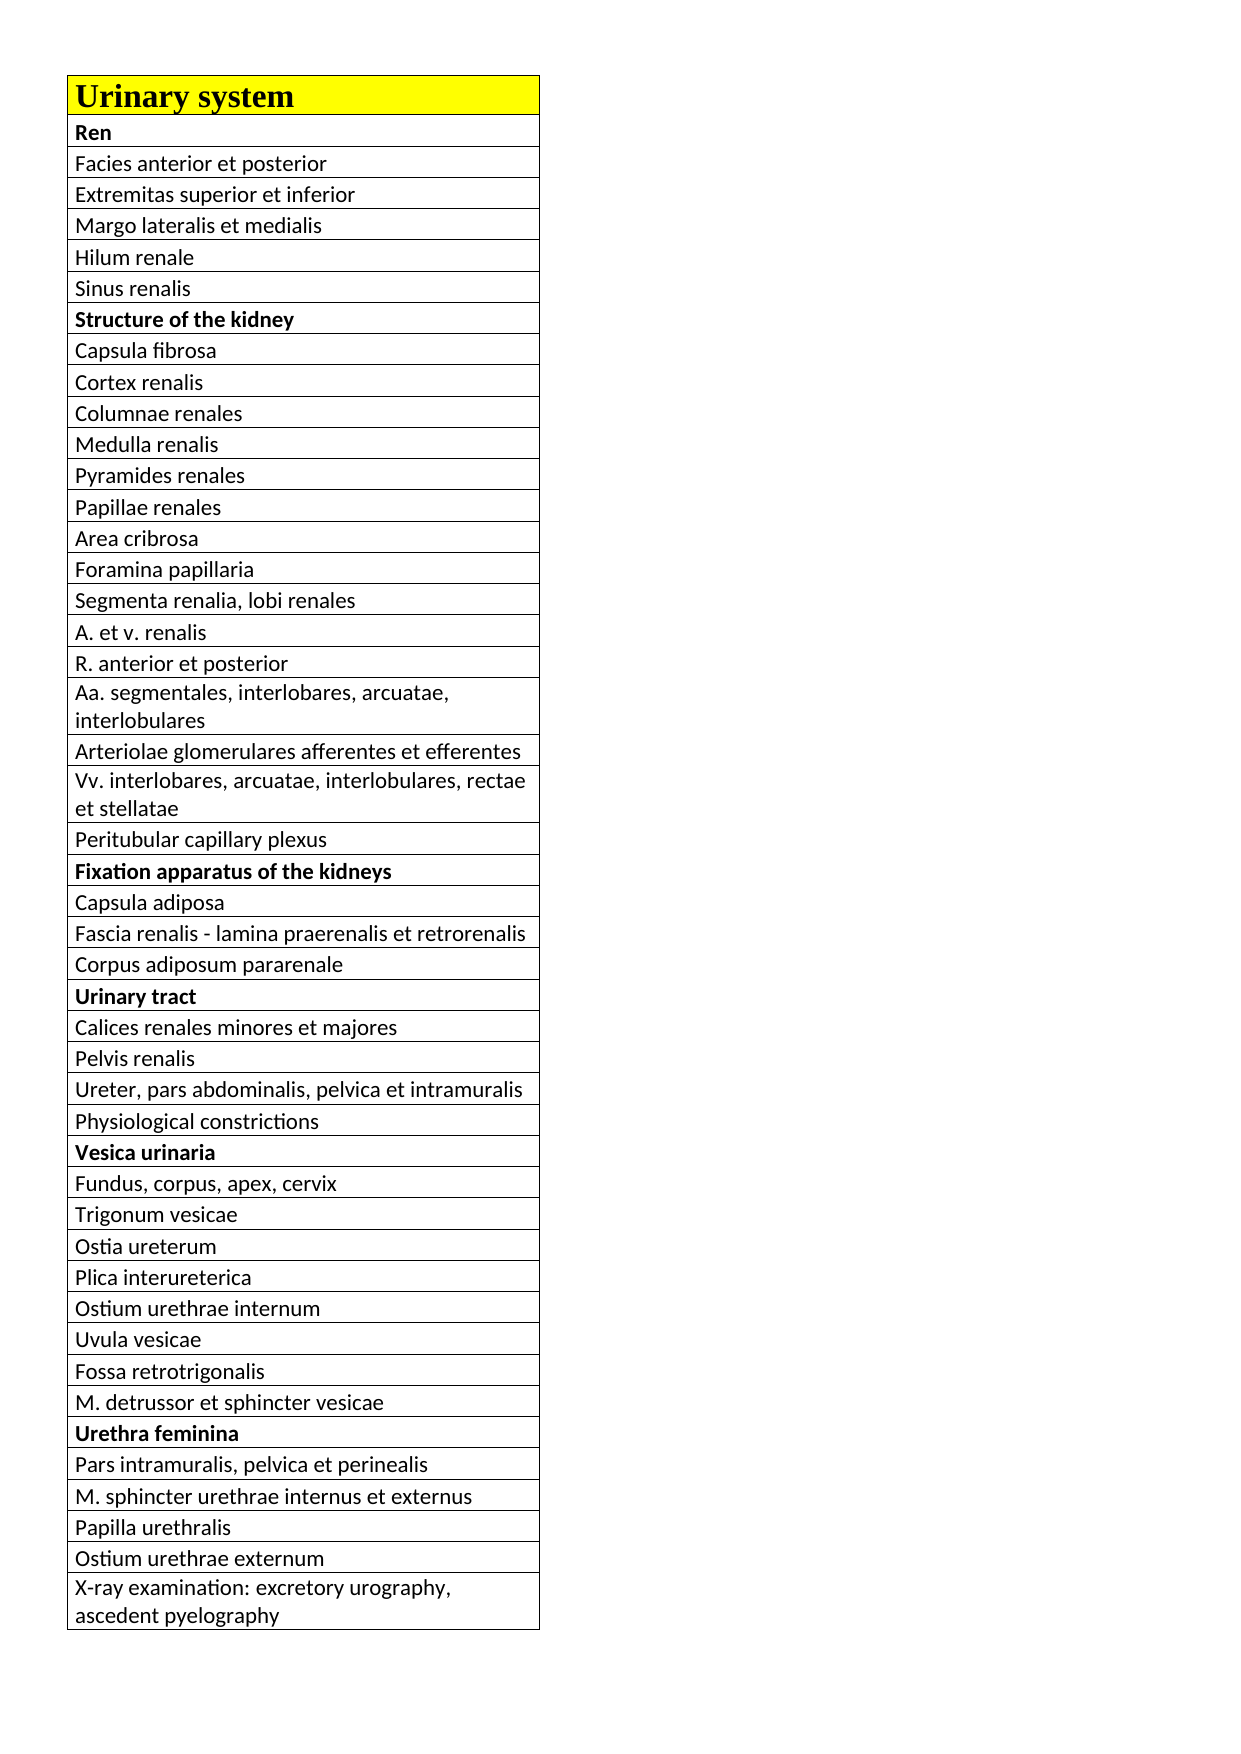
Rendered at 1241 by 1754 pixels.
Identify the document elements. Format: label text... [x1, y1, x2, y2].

table_cell Urinary tract [68, 980, 539, 1010]
table_cell Capsula adiposa [68, 886, 539, 916]
table_cell Urethra feminina [68, 1417, 539, 1447]
table_cell Vv. interlobares, arcuatae, interlobulares, rectae et stellatae [68, 766, 539, 822]
table_cell A. et v. renalis [68, 615, 539, 646]
table_cell Plica interureterica [68, 1261, 539, 1291]
table_cell Physiological constrictions [68, 1105, 539, 1135]
table_cell Calices renales minores et majores [68, 1011, 539, 1041]
table_cell Structure of the kidney [68, 303, 539, 333]
table_cell Cortex renalis [68, 365, 539, 396]
table_cell Fixation apparatus of the kidneys [68, 855, 539, 885]
table_cell Fundus, corpus, apex, cervix [68, 1167, 539, 1197]
table_cell Pelvis renalis [68, 1042, 539, 1072]
table_cell Ostium urethrae internum [68, 1292, 539, 1322]
table_cell R. anterior et posterior [68, 647, 539, 677]
table_cell Hilum renale [68, 240, 539, 271]
table_cell Papillae renales [68, 490, 539, 521]
table_cell Segmenta renalia, lobi renales [68, 584, 539, 614]
table_cell Fossa retrotrigonalis [68, 1355, 539, 1385]
table_cell Sinus renalis [68, 272, 539, 302]
table_cell Ren [68, 115, 539, 146]
table_cell Trigonum vesicae [68, 1198, 539, 1228]
table_cell Peritubular capillary plexus [68, 823, 539, 853]
table_cell Columnae renales [68, 397, 539, 427]
table_cell M. sphincter urethrae internus et externus [68, 1480, 539, 1510]
table_cell Area cribrosa [68, 522, 539, 552]
table_cell Ostium urethrae externum [68, 1542, 539, 1572]
table_cell Papilla urethralis [68, 1511, 539, 1541]
table_cell Medulla renalis [68, 428, 539, 458]
table_cell M. detrussor et sphincter vesicae [68, 1386, 539, 1416]
table_cell Capsula fibrosa [68, 334, 539, 364]
table_cell Aa. segmentales, interlobares, arcuatae, interlobulares [68, 678, 539, 734]
table_cell X-ray examination: excretory urography, ascedent pyelography [68, 1573, 539, 1629]
table_cell Facies anterior et posterior [68, 147, 539, 177]
table_cell Arteriolae glomerulares afferentes et efferentes [68, 735, 539, 765]
table_cell Pyramides renales [68, 459, 539, 489]
table_header Urinary system [68, 76, 539, 114]
table_cell Uvula vesicae [68, 1323, 539, 1353]
table_cell Foramina papillaria [68, 553, 539, 583]
table_cell Ostia ureterum [68, 1230, 539, 1260]
table_cell Corpus adiposum pararenale [68, 948, 539, 978]
table_cell Extremitas superior et inferior [68, 178, 539, 208]
table_cell Ureter, pars abdominalis, pelvica et intramuralis [68, 1073, 539, 1103]
table_cell Margo lateralis et medialis [68, 209, 539, 239]
table_cell Vesica urinaria [68, 1136, 539, 1166]
table_cell Fascia renalis - lamina praerenalis et retrorenalis [68, 917, 539, 947]
table_cell Pars intramuralis, pelvica et perinealis [68, 1448, 539, 1478]
